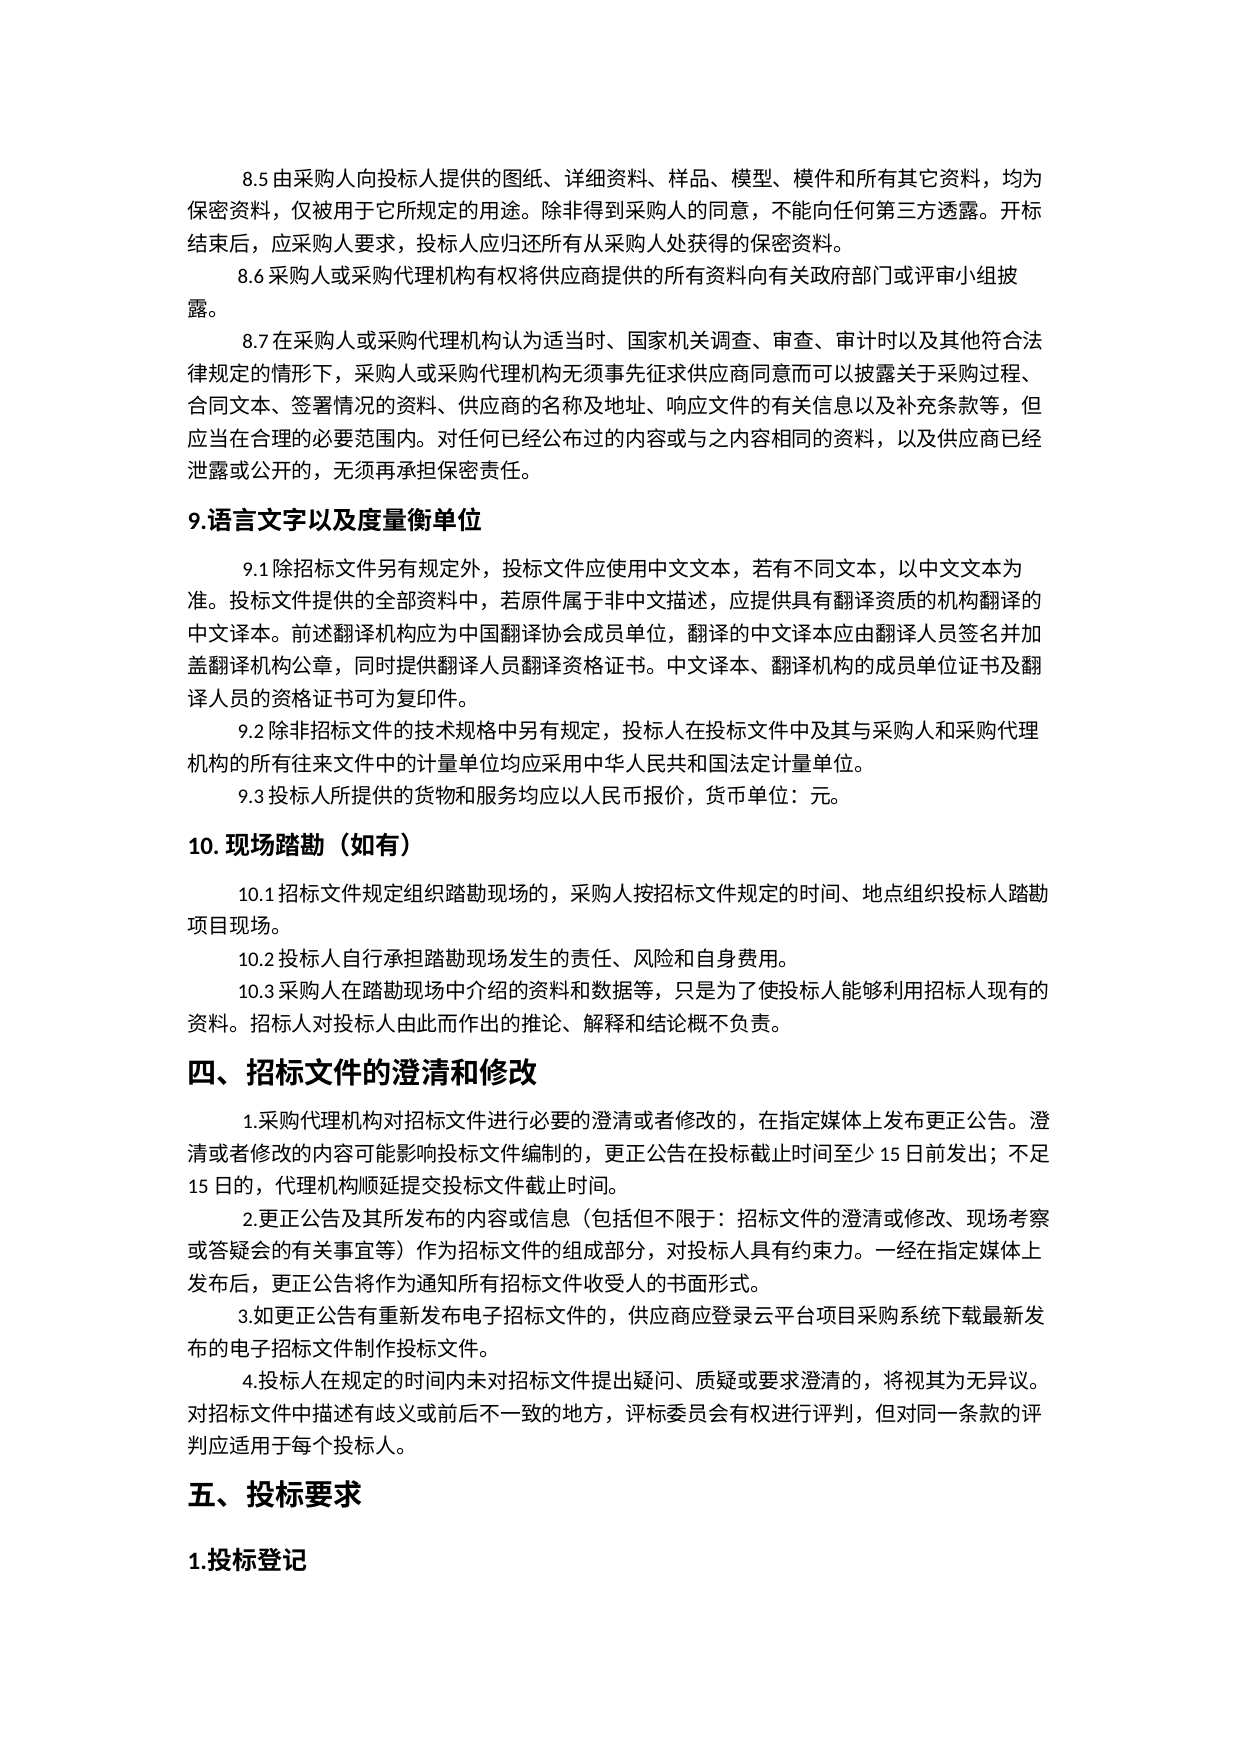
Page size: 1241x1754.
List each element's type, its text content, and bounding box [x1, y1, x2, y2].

text 8.5由采购人向投标人提供的图纸、详细资料、样品、模型、模件和所有其它资料，均为保密资料，仅被用于它所规定的用途。除非得到采购人的同意，不能向任何第三方透露。开标结束后，应采购人要求，投标人应归还所有从采购人处获得的保密资料。 [187, 162, 1053, 259]
text 五、投标要求 [187, 1462, 1053, 1527]
text 10.2投标人自行承担踏勘现场发生的责任、风险和自身费用。 [187, 942, 1053, 974]
text 9.2除非招标文件的技术规格中另有规定，投标人在投标文件中及其与采购人和采购代理机构的所有往来文件中的计量单位均应采用中华人民共和国法定计量单位。 [187, 714, 1053, 779]
text 10. 现场踏勘（如有） [187, 812, 1053, 877]
text 10.3采购人在踏勘现场中介绍的资料和数据等，只是为了使投标人能够利用招标人现有的资料。招标人对投标人由此而作出的推论、解释和结论概不负责。 [187, 974, 1053, 1039]
text 8.6采购人或采购代理机构有权将供应商提供的所有资料向有关政府部门或评审小组披露。 [187, 259, 1053, 324]
text 9.1除招标文件另有规定外，投标文件应使用中文文本，若有不同文本，以中文文本为准。投标文件提供的全部资料中，若原件属于非中文描述，应提供具有翻译资质的机构翻译的中文译本。前述翻译机构应为中国翻译协会成员单位，翻译的中文译本应由翻译人员签名并加盖翻译机构公章，同时提供翻译人员翻译资格证书。中文译本、翻译机构的成员单位证书及翻译人员的资格证书可为复印件。 [187, 552, 1053, 714]
text 2.更正公告及其所发布的内容或信息（包括但不限于：招标文件的澄清或修改、现场考察或答疑会的有关事宜等）作为招标文件的组成部分，对投标人具有约束力。一经在指定媒体上发布后，更正公告将作为通知所有招标文件收受人的书面形式。 [187, 1202, 1053, 1299]
text 9.3投标人所提供的货物和服务均应以人民币报价，货币单位：元。 [187, 779, 1053, 812]
text 9.语言文字以及度量衡单位 [187, 487, 1053, 552]
text 3.如更正公告有重新发布电子招标文件的，供应商应登录云平台项目采购系统下载最新发布的电子招标文件制作投标文件。 [187, 1299, 1053, 1364]
text 1.投标登记 [187, 1527, 1053, 1592]
text 四、招标文件的澄清和修改 [187, 1039, 1053, 1104]
text 8.7在采购人或采购代理机构认为适当时、国家机关调查、审查、审计时以及其他符合法律规定的情形下，采购人或采购代理机构无须事先征求供应商同意而可以披露关于采购过程、合同文本、签署情况的资料、供应商的名称及地址、响应文件的有关信息以及补充条款等，但应当在合理的必要范围内。对任何已经公布过的内容或与之内容相同的资料，以及供应商已经泄露或公开的，无须再承担保密责任。 [187, 324, 1053, 487]
text 4.投标人在规定的时间内未对招标文件提出疑问、质疑或要求澄清的，将视其为无异议。对招标文件中描述有歧义或前后不一致的地方，评标委员会有权进行评判，但对同一条款的评判应适用于每个投标人。 [187, 1364, 1053, 1462]
text 1.采购代理机构对招标文件进行必要的澄清或者修改的，在指定媒体上发布更正公告。澄清或者修改的内容可能影响投标文件编制的，更正公告在投标截止时间至少15日前发出；不足15日的，代理机构顺延提交投标文件截止时间。 [187, 1104, 1053, 1202]
text 10.1招标文件规定组织踏勘现场的，采购人按招标文件规定的时间、地点组织投标人踏勘项目现场。 [187, 877, 1053, 942]
